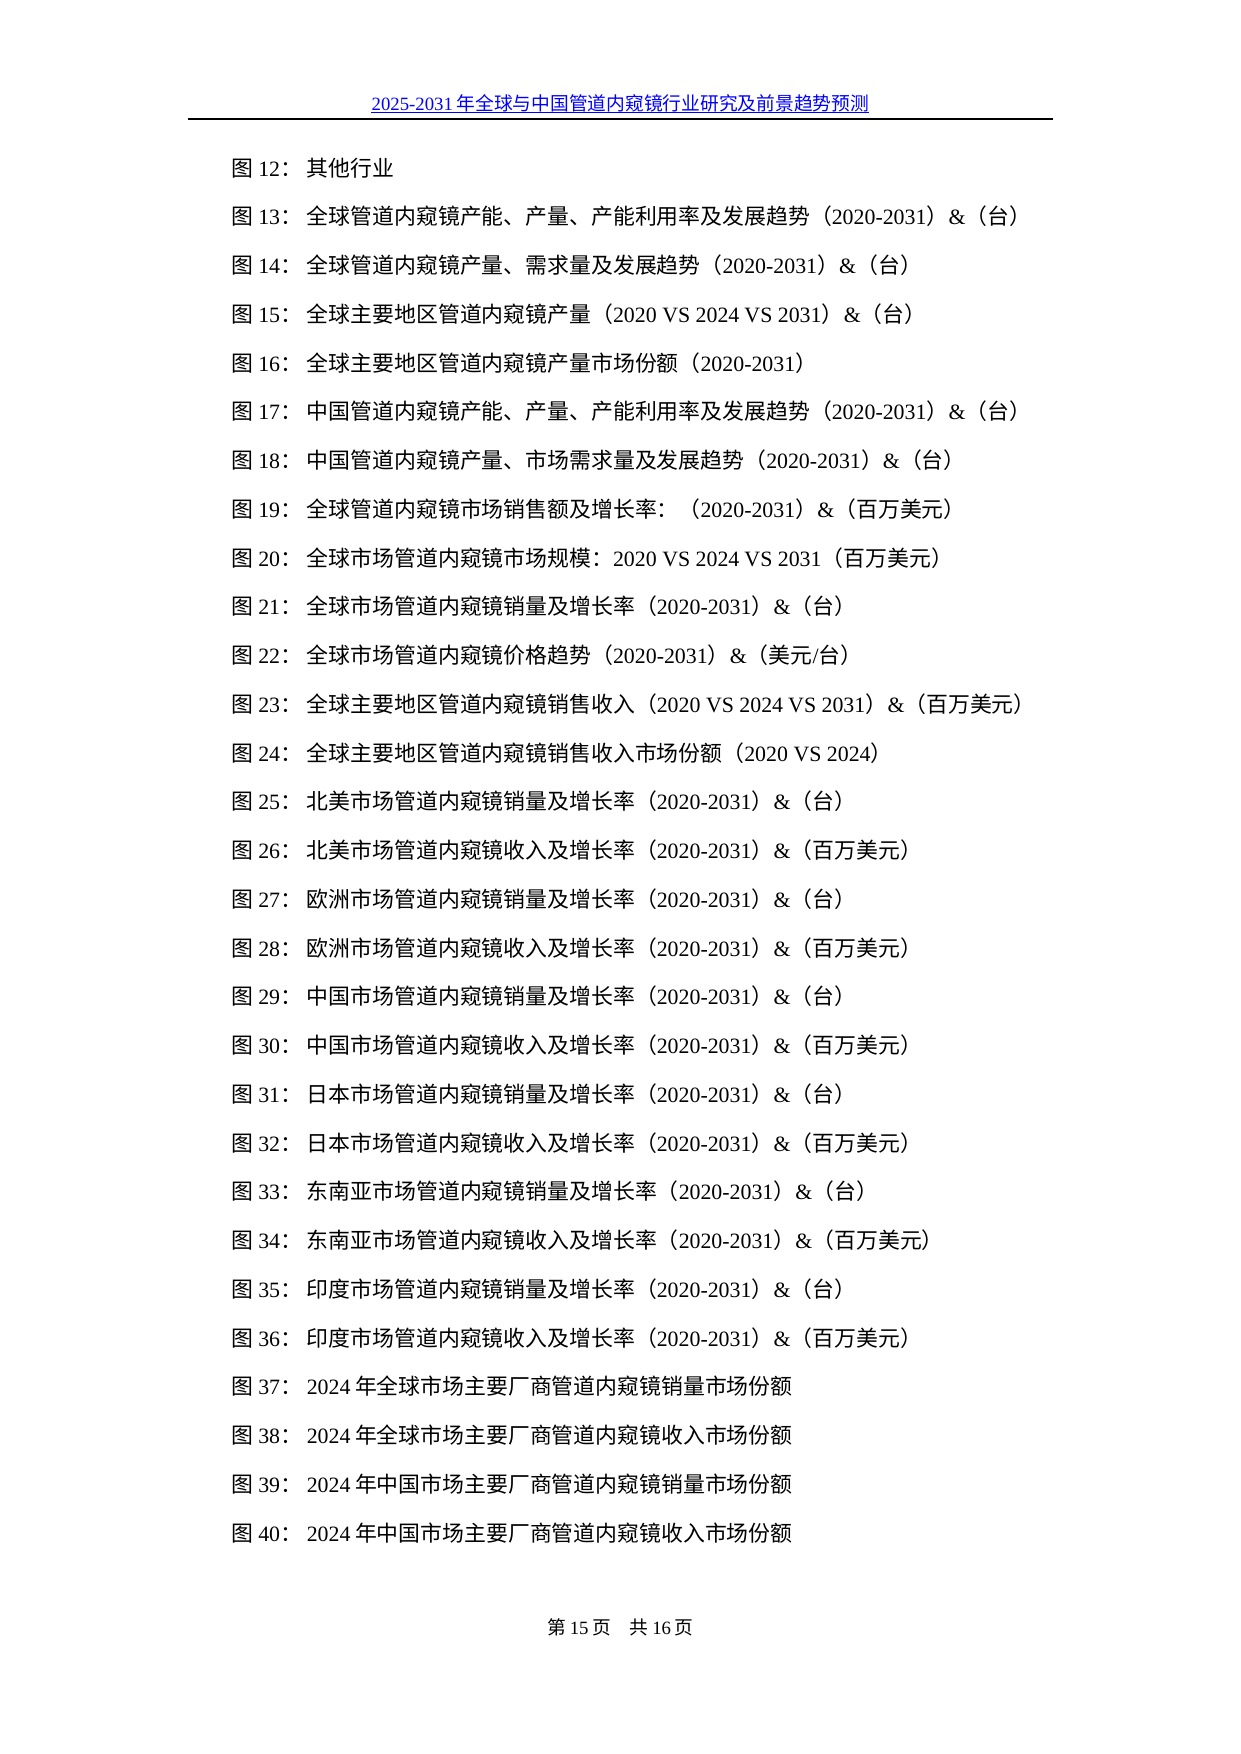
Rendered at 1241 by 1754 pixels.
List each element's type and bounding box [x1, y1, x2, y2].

text [187, 150, 1053, 1548]
